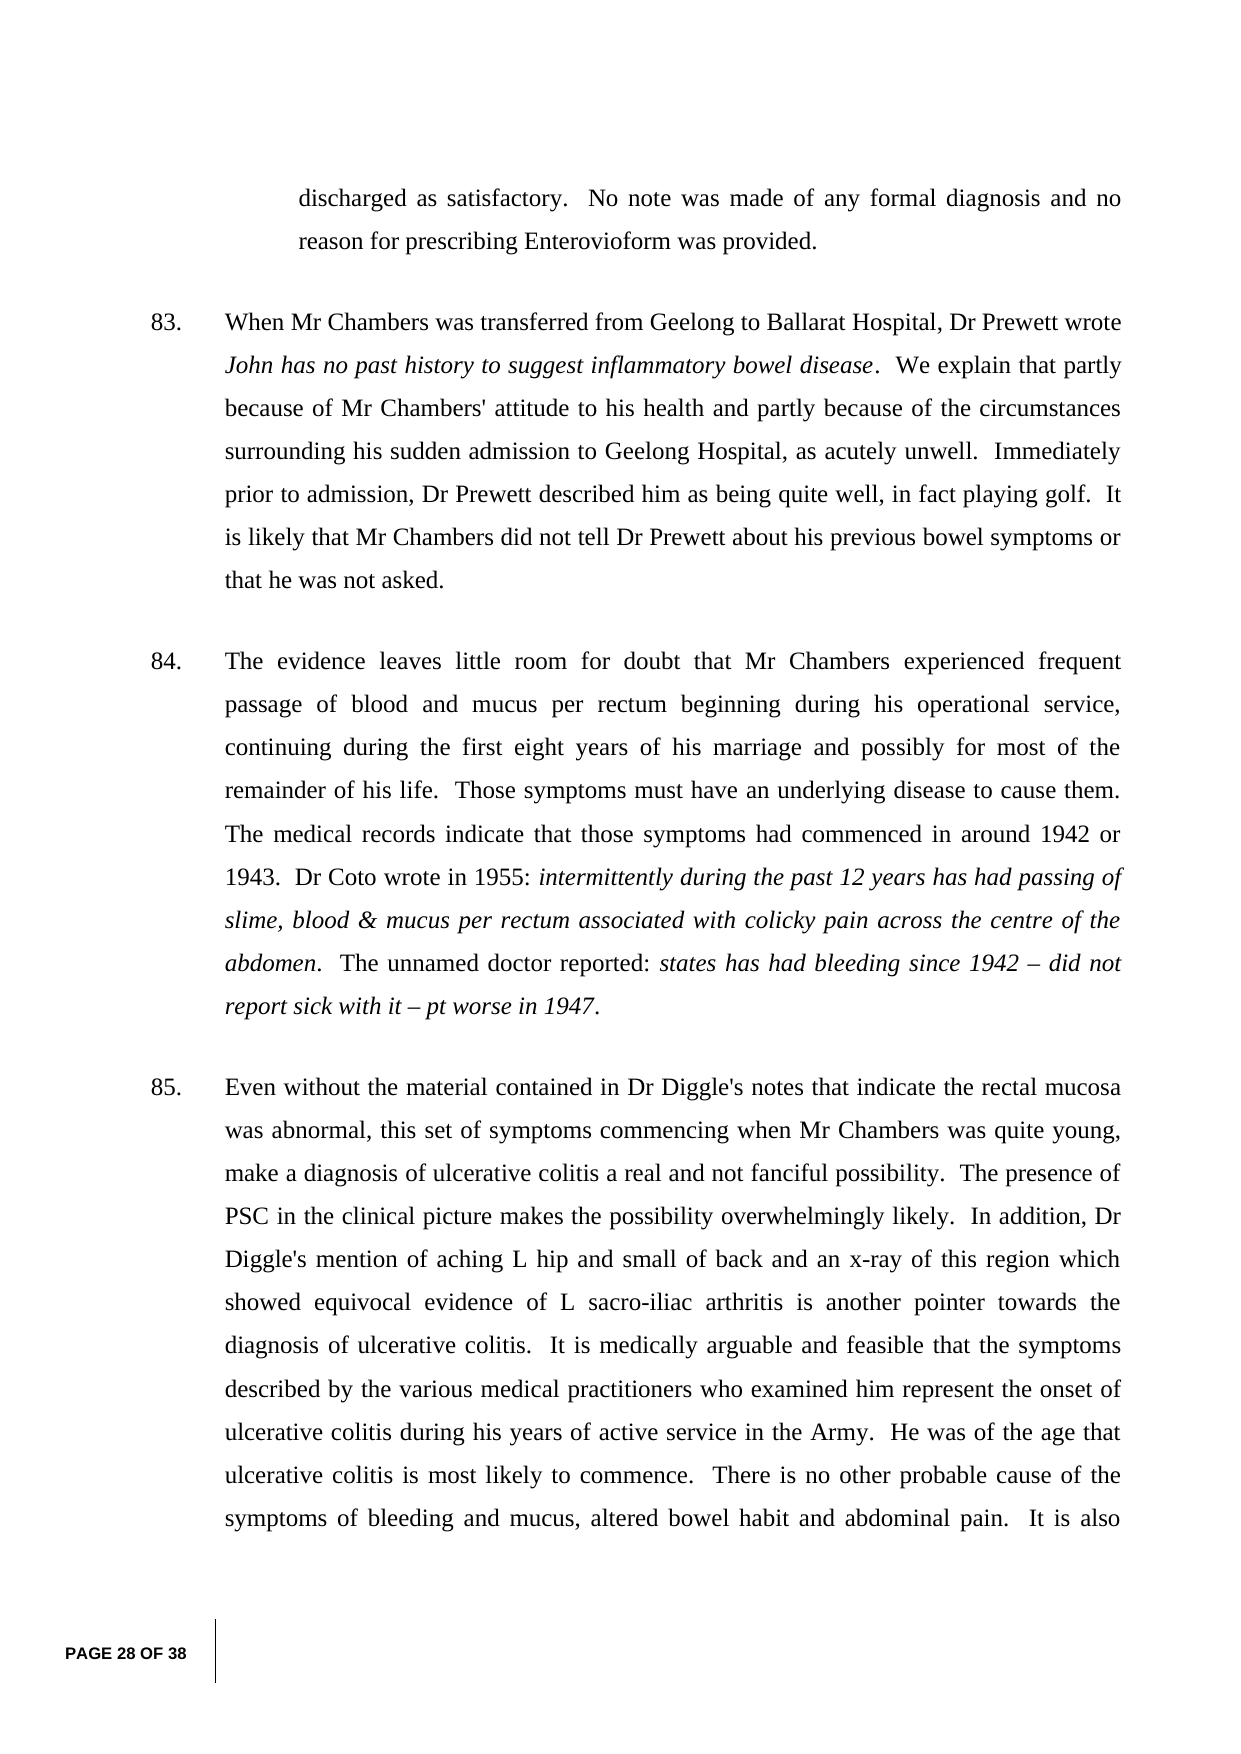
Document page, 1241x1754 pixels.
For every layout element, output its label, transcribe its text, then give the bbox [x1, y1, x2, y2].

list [151, 1072, 1122, 1532]
list When Mr Chambers was transferred from Geelong to Ballarat Hospital, Dr Prewett wrote John has no past history to suggest inflammatory bowel disease. We explain that partly because of Mr Chambers' attitude to his health and partly because of the circumstances surrounding his sudden admission to Geelong Hospital, as acutely unwell. Immediately prior to admission, Dr Prewett described him as being quite well, in fact playing golf. It is likely that Mr Chambers did not tell Dr Prewett about his previous bowel symptoms or that he was not asked. [151, 307, 1122, 594]
list The evidence leaves little room for doubt that Mr Chambers experienced frequent passage of blood and mucus per rectum beginning during his operational service, continuing during the first eight years of his marriage and possibly for most of the remainder of his life. Those symptoms must have an underlying disease to cause them. The medical records indicate that those symptoms had commenced in around 1942 or 1943. Dr Coto wrote in 1955: intermittently during the past 12 years has had passing of slime, blood & mucus per rectum associated with colicky pain across the centre of the abdomen. The unnamed doctor reported: states has had bleeding since 1942 – did not report sick with it – pt worse in 1947. [151, 646, 1122, 1020]
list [224, 183, 1122, 255]
